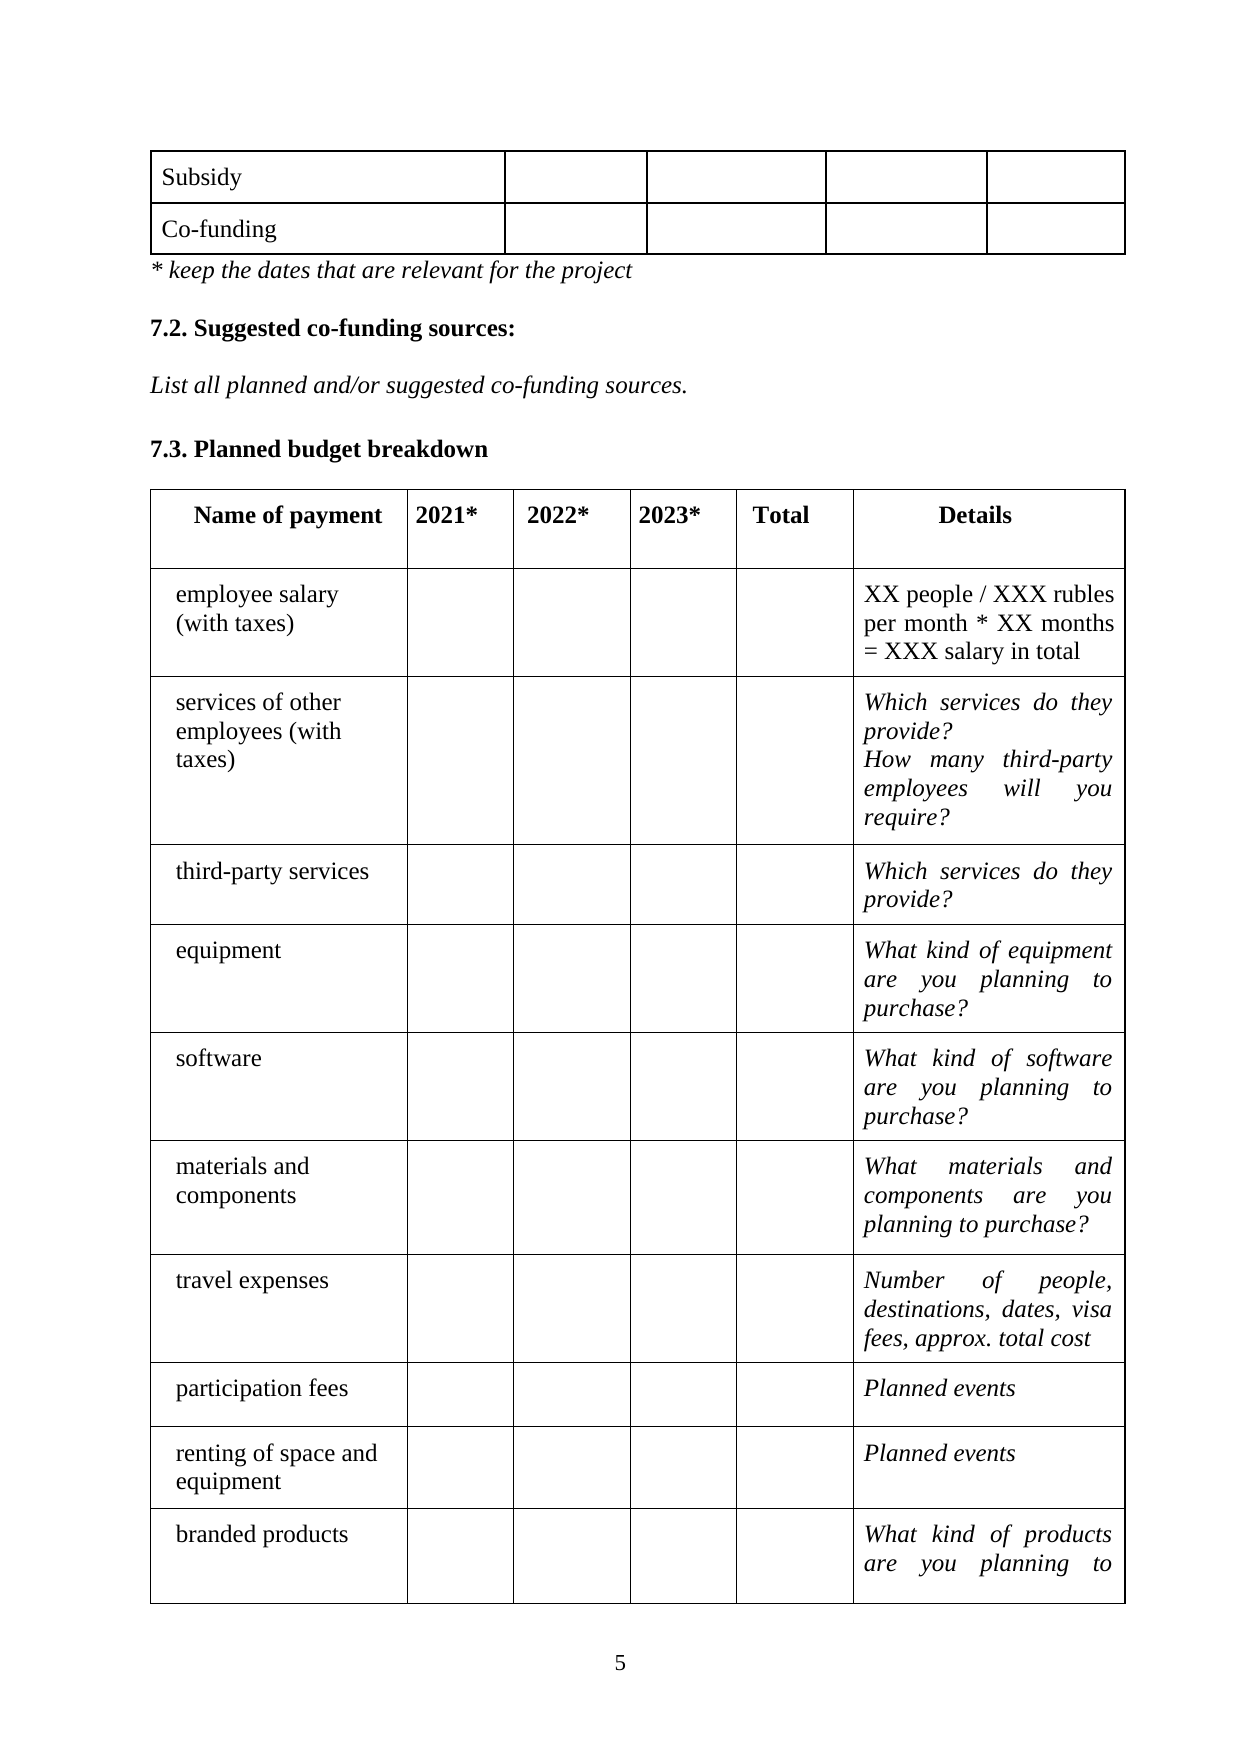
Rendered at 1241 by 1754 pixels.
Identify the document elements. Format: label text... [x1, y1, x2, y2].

table_cell [737, 1427, 853, 1507]
table_cell Which services do they provide? [854, 845, 1124, 924]
table_cell [514, 925, 630, 1032]
table_cell [408, 925, 513, 1032]
table_cell Number of people, destinations, dates, visa fees, approx. total cost [854, 1255, 1124, 1362]
table_cell [514, 677, 630, 844]
table_cell [408, 1363, 513, 1426]
table_cell What kind of software are you planning to purchase? [854, 1033, 1124, 1140]
table_cell equipment [151, 925, 407, 1032]
text 7.2. Suggested co-funding sources: [150, 313, 1090, 342]
table_cell [631, 925, 736, 1032]
table_cell Planned events [854, 1363, 1124, 1426]
table_cell [737, 845, 853, 924]
table_cell materials and components [151, 1141, 407, 1254]
text * keep the dates that are relevant for the project [150, 255, 1090, 284]
table_cell third-party services [151, 845, 407, 924]
table_cell [988, 152, 1124, 202]
table_cell [408, 1141, 513, 1254]
table_cell [737, 1141, 853, 1254]
table_cell travel expenses [151, 1255, 407, 1362]
table_cell [631, 1363, 736, 1426]
table_cell [737, 925, 853, 1032]
table_cell [631, 1141, 736, 1254]
table_cell [631, 677, 736, 844]
table_cell [737, 569, 853, 676]
table_cell [827, 152, 986, 202]
table_cell [514, 1427, 630, 1507]
table_cell [827, 204, 986, 253]
table_cell [408, 1255, 513, 1362]
table_cell renting of space and equipment [151, 1427, 407, 1507]
table_cell [506, 204, 646, 253]
text 7.3. Planned budget breakdown [150, 434, 1090, 462]
table_cell [408, 1509, 513, 1603]
table_cell [408, 677, 513, 844]
table_cell [408, 1033, 513, 1140]
table_cell [631, 569, 736, 676]
table_cell branded products [151, 1509, 407, 1603]
table_cell [631, 1427, 736, 1507]
table_cell services of other employees (with taxes) [151, 677, 407, 844]
table_cell [737, 1255, 853, 1362]
table_cell [631, 1255, 736, 1362]
table_cell [514, 845, 630, 924]
table_cell [631, 1033, 736, 1140]
table_cell [408, 569, 513, 676]
table_cell participation fees [151, 1363, 407, 1426]
table_header 2022* [514, 490, 630, 567]
table_header Details [854, 490, 1124, 567]
table_cell [648, 152, 825, 202]
table_cell [514, 1509, 630, 1603]
table_cell Which services do they provide? How many third-party employees will you require? [854, 677, 1124, 844]
table_cell [514, 1033, 630, 1140]
table_cell [514, 1141, 630, 1254]
table_cell [737, 677, 853, 844]
table_cell Planned events [854, 1427, 1124, 1507]
table_cell [408, 845, 513, 924]
table_cell [737, 1363, 853, 1426]
table_header Total [737, 490, 853, 567]
table_cell Subsidy [152, 152, 504, 202]
table_cell [988, 204, 1124, 253]
table_cell [737, 1033, 853, 1140]
table_cell [506, 152, 646, 202]
text List all planned and/or suggested co-funding sources. [150, 370, 1090, 399]
table_cell What kind of equipment are you planning to purchase? [854, 925, 1124, 1032]
table_cell [631, 845, 736, 924]
table_header 2021* [408, 490, 513, 567]
table_cell [408, 1427, 513, 1507]
table_cell [648, 204, 825, 253]
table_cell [854, 1509, 1124, 1603]
table_header Name of payment [151, 490, 407, 567]
table_cell employee salary (with taxes) [151, 569, 407, 676]
table_cell [514, 1255, 630, 1362]
table_cell What materials and components are you planning to purchase? [854, 1141, 1124, 1254]
table_cell [514, 1363, 630, 1426]
table_cell XX people / XXX rubles per month * XX months = XXX salary in total [854, 569, 1124, 676]
table_cell software [151, 1033, 407, 1140]
table_cell Co-funding [152, 204, 504, 253]
table_header 2023* [631, 490, 736, 567]
table_cell [737, 1509, 853, 1603]
table_cell [631, 1509, 736, 1603]
table_cell [514, 569, 630, 676]
